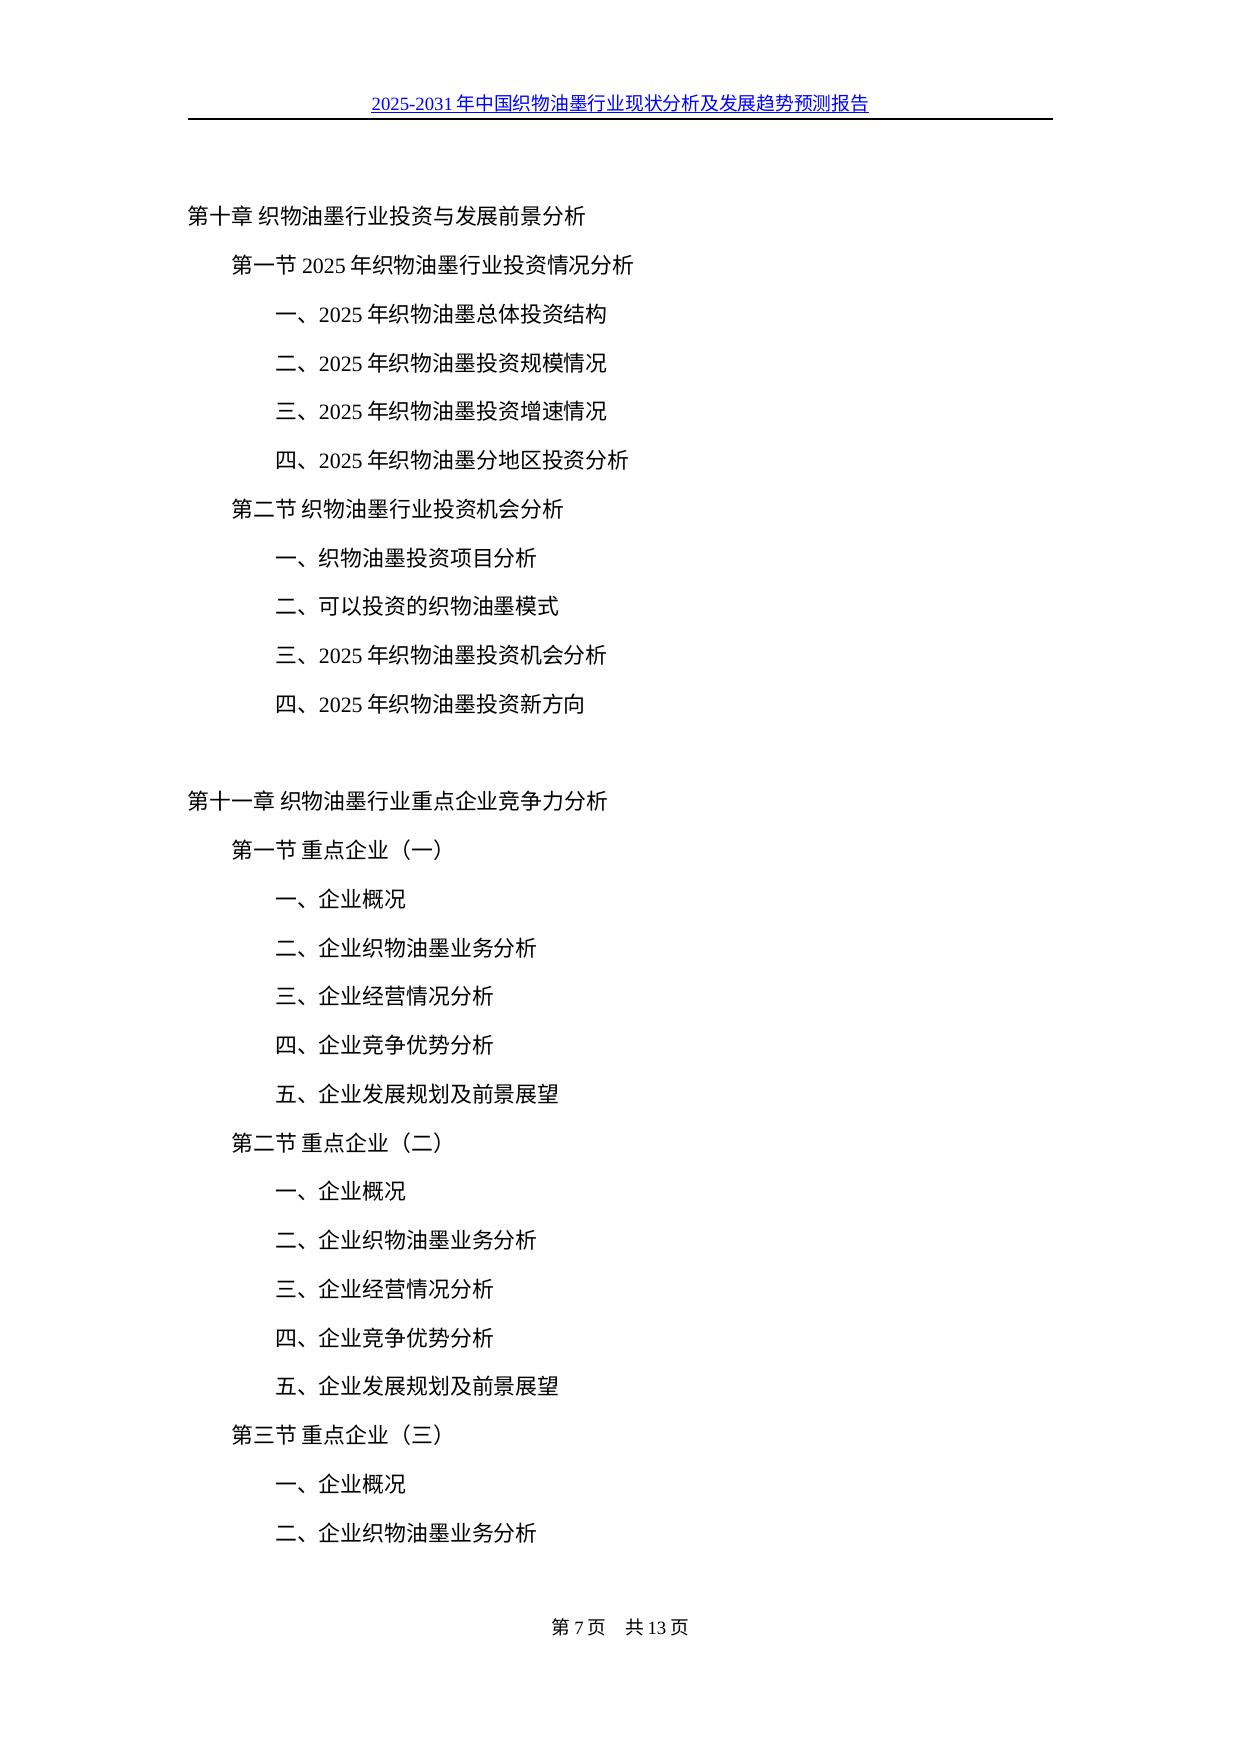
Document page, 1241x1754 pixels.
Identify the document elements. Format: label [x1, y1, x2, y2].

text [187, 150, 1053, 1548]
